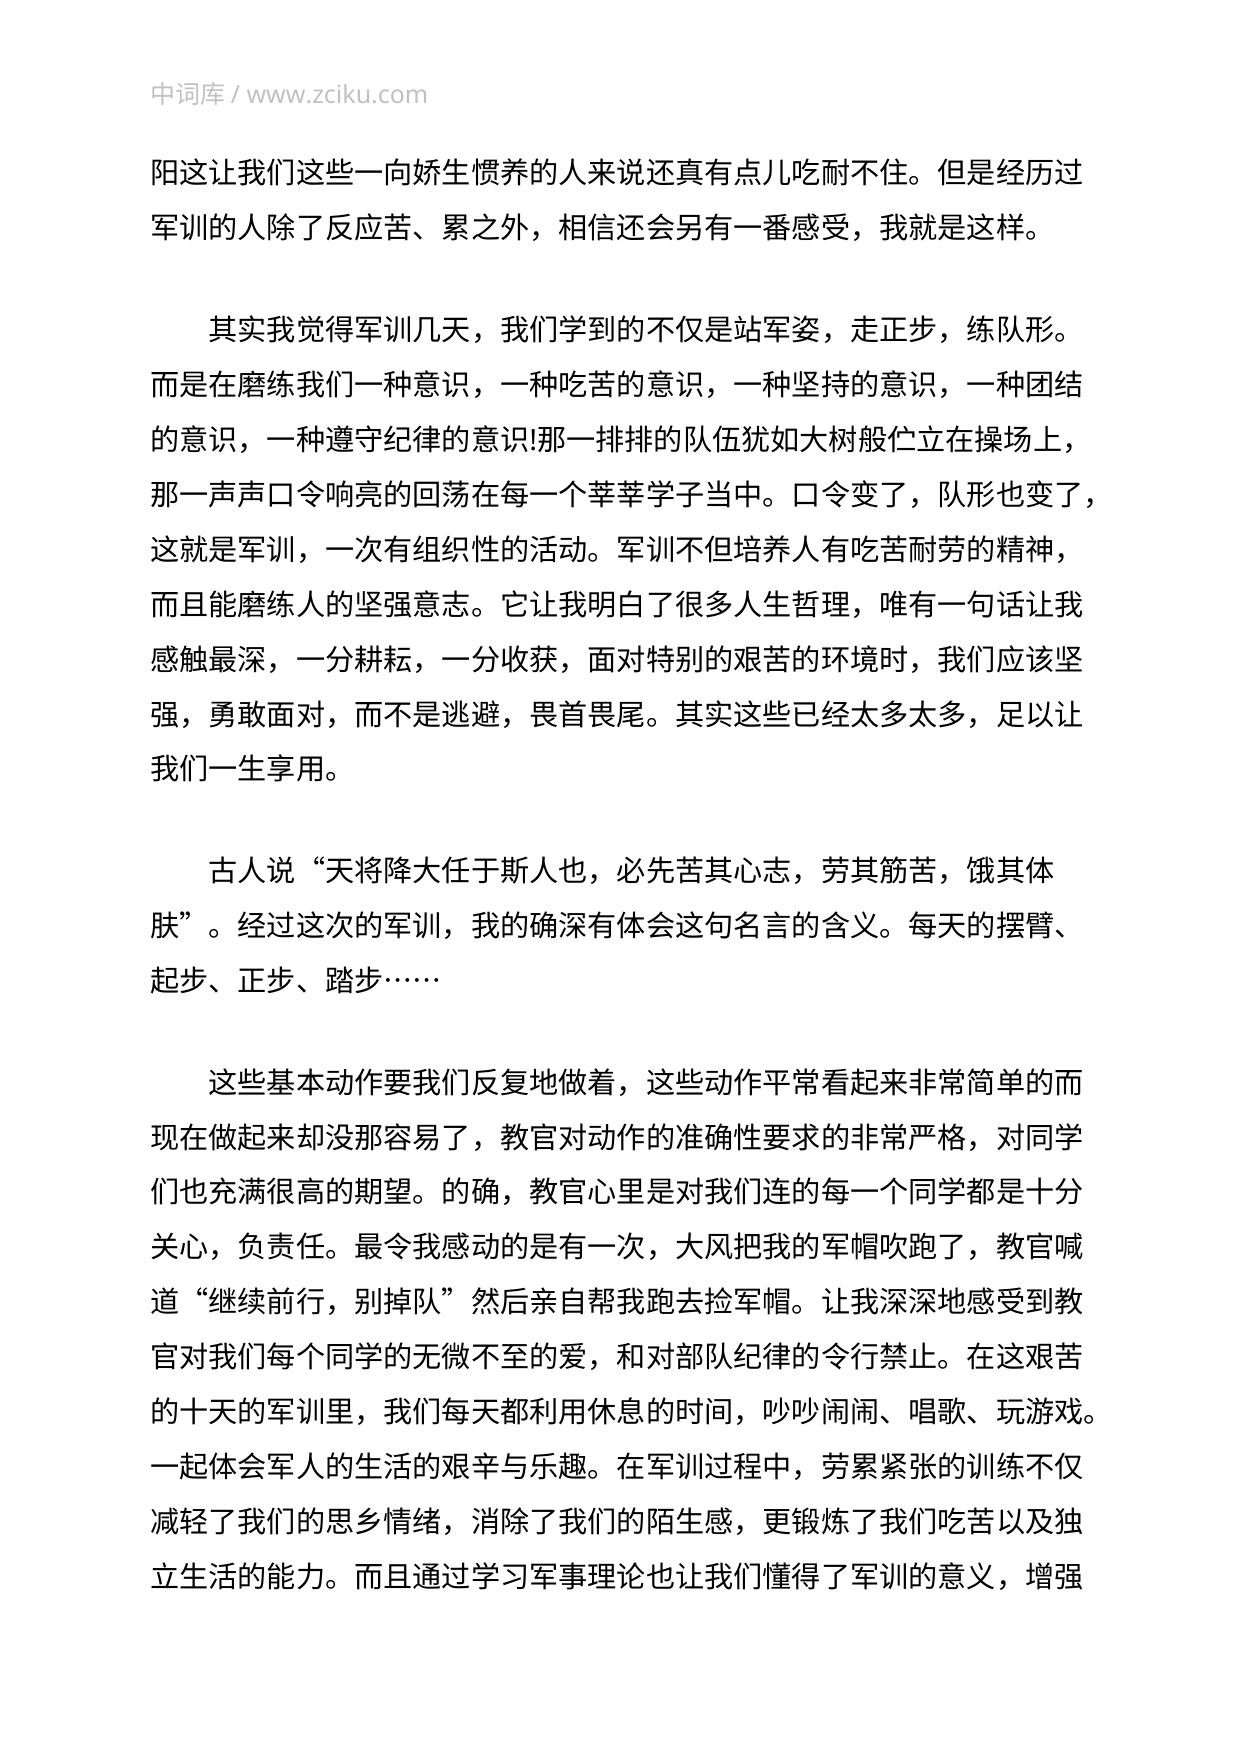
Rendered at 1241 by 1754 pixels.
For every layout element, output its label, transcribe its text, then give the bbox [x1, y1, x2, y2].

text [150, 1059, 1090, 1596]
text 古人说“天将降大任于斯人也，必先苦其心志，劳其筋苦，饿其体肤”。经过这次的军训，我的确深有体会这句名言的含义。每天的摆臂、起步、正步、踏步…… [150, 848, 1090, 1000]
text 其实我觉得军训几天，我们学到的不仅是站军姿，走正步，练队形。而是在磨练我们一种意识，一种吃苦的意识，一种坚持的意识，一种团结的意识，一种遵守纪律的意识!那一排排的队伍犹如大树般伫立在操场上，那一声声口令响亮的回荡在每一个莘莘学子当中。口令变了，队形也变了，这就是军训，一次有组织性的活动。军训不但培养人有吃苦耐劳的精神，而且能磨练人的坚强意志。它让我明白了很多人生哲理，唯有一句话让我感触最深，一分耕耘，一分收获，面对特别的艰苦的环境时，我们应该坚强，勇敢面对，而不是逃避，畏首畏尾。其实这些已经太多太多，足以让我们一生享用。 [150, 307, 1090, 788]
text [150, 150, 1090, 247]
